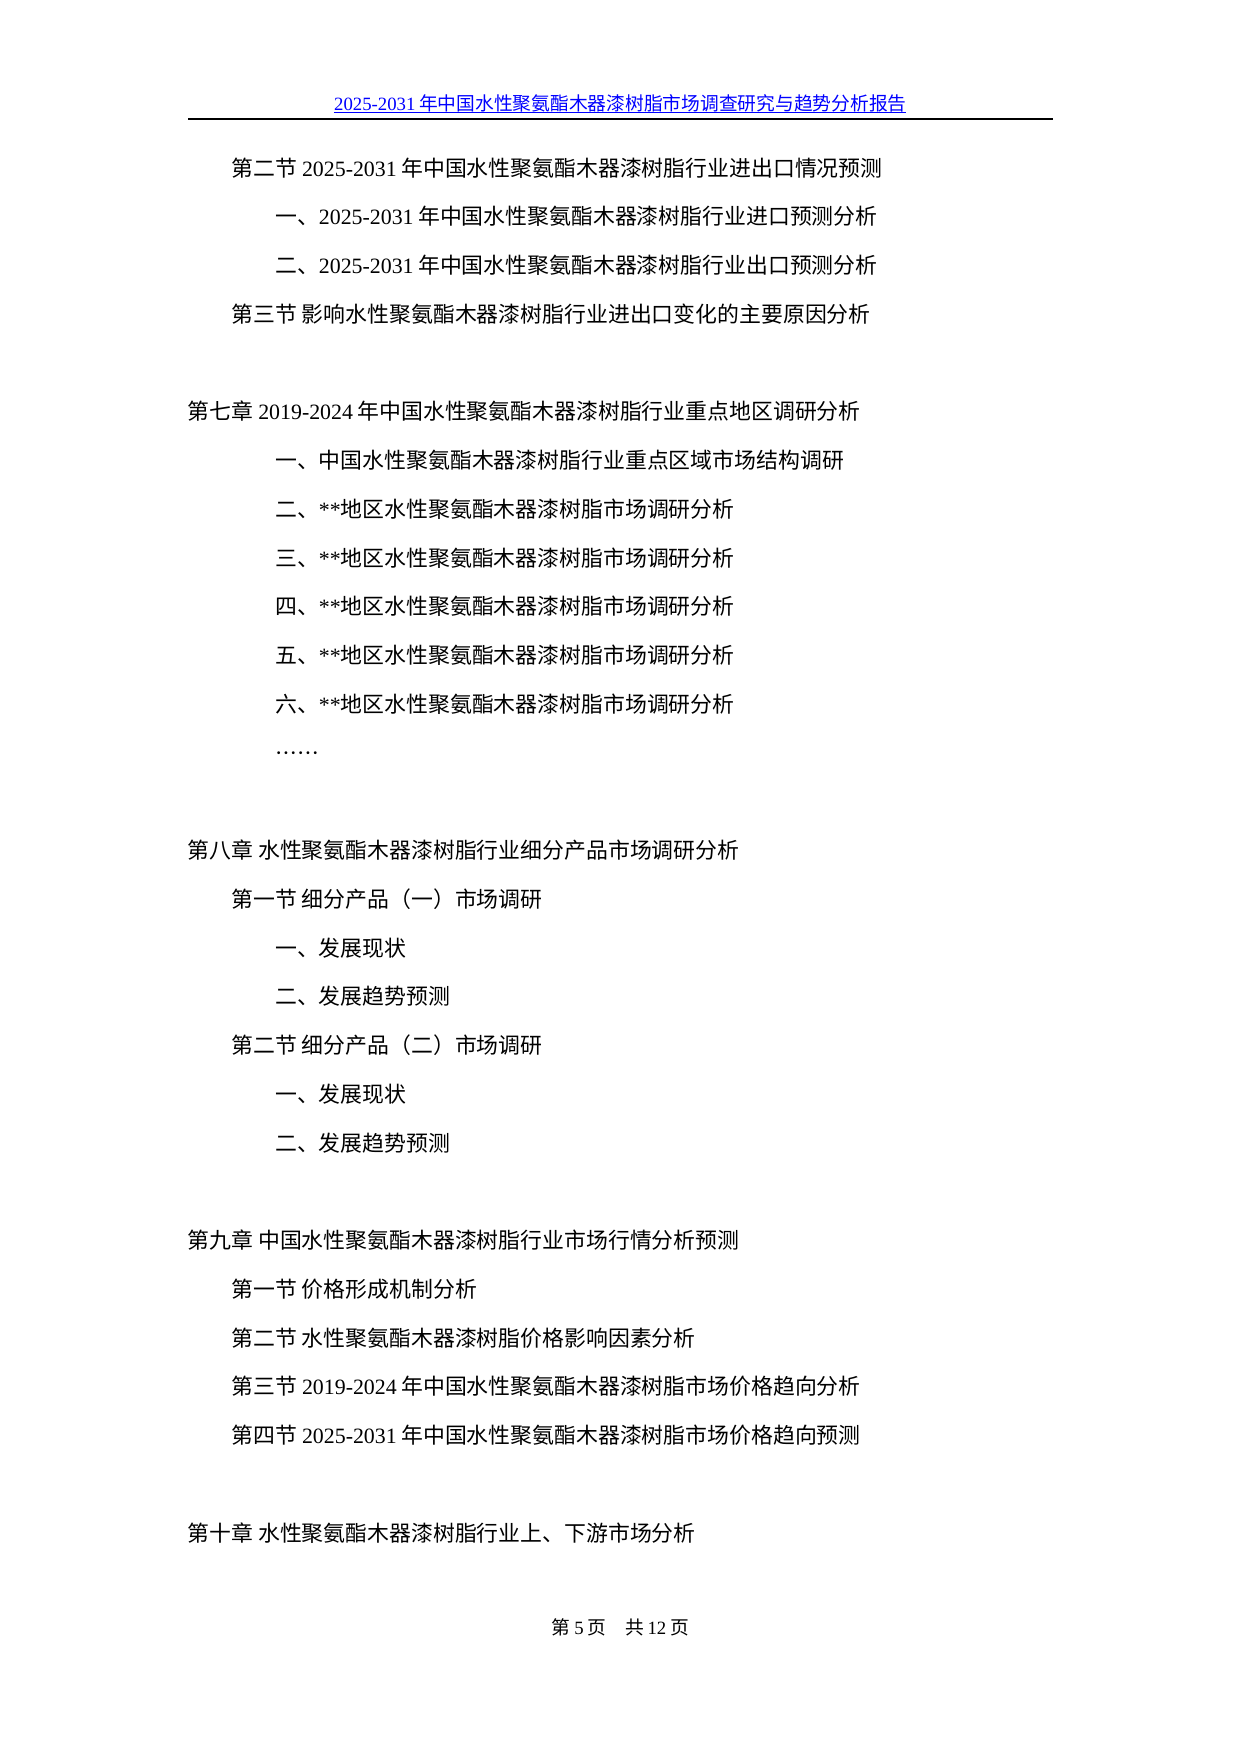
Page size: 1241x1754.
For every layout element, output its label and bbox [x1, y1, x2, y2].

text [187, 150, 1053, 1548]
